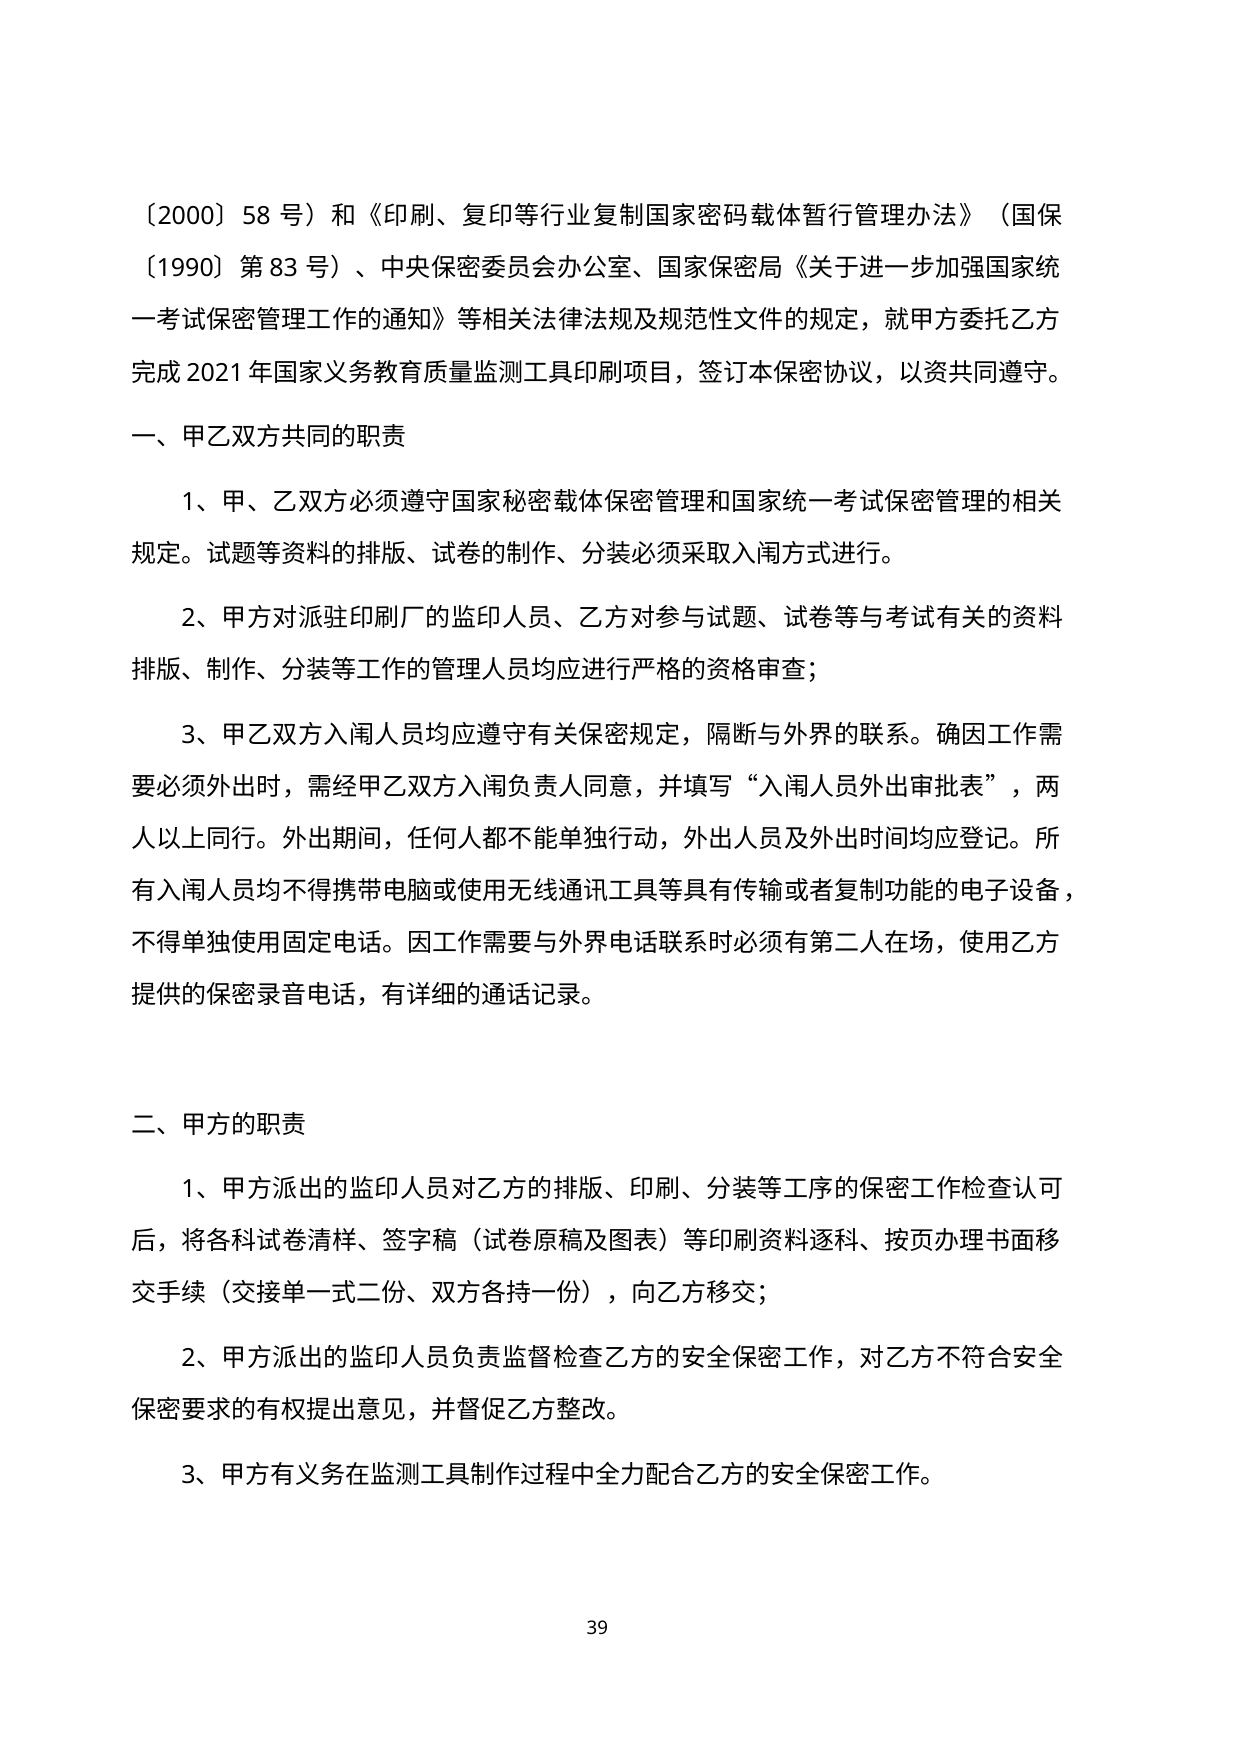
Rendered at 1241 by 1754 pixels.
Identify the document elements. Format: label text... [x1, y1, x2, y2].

text 3、甲方有义务在监测工具制作过程中全力配合乙方的安全保密工作。 [131, 1441, 1063, 1493]
text 1、甲方派出的监印人员对乙方的排版、印刷、分装等工序的保密工作检查认可后，将各科试卷清样、签字稿（试卷原稿及图表）等印刷资料逐科、按页办理书面移交手续（交接单一式二份、双方各持一份），向乙方移交； [131, 1156, 1063, 1312]
text 2、甲方对派驻印刷厂的监印人员、乙方对参与试题、试卷等与考试有关的资料排版、制作、分装等工作的管理人员均应进行严格的资格审查； [131, 585, 1063, 689]
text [131, 183, 1063, 391]
text 一、甲乙双方共同的职责 [131, 404, 1063, 456]
text 1、甲、乙双方必须遵守国家秘密载体保密管理和国家统一考试保密管理的相关规定。试题等资料的排版、试卷的制作、分装必须采取入闱方式进行。 [131, 468, 1063, 573]
text 3、甲乙双方入闱人员均应遵守有关保密规定，隔断与外界的联系。确因工作需要必须外出时，需经甲乙双方入闱负责人同意，并填写“入闱人员外出审批表”，两人以上同行。外出期间，任何人都不能单独行动，外出人员及外出时间均应登记。所有入闱人员均不得携带电脑或使用无线通讯工具等具有传输或者复制功能的电子设备，不得单独使用固定电话。因工作需要与外界电话联系时必须有第二人在场，使用乙方提供的保密录音电话，有详细的通话记录。 [131, 702, 1063, 1014]
text 二、甲方的职责 [131, 1091, 1063, 1143]
text 2、甲方派出的监印人员负责监督检查乙方的安全保密工作，对乙方不符合安全保密要求的有权提出意见，并督促乙方整改。 [131, 1325, 1063, 1429]
